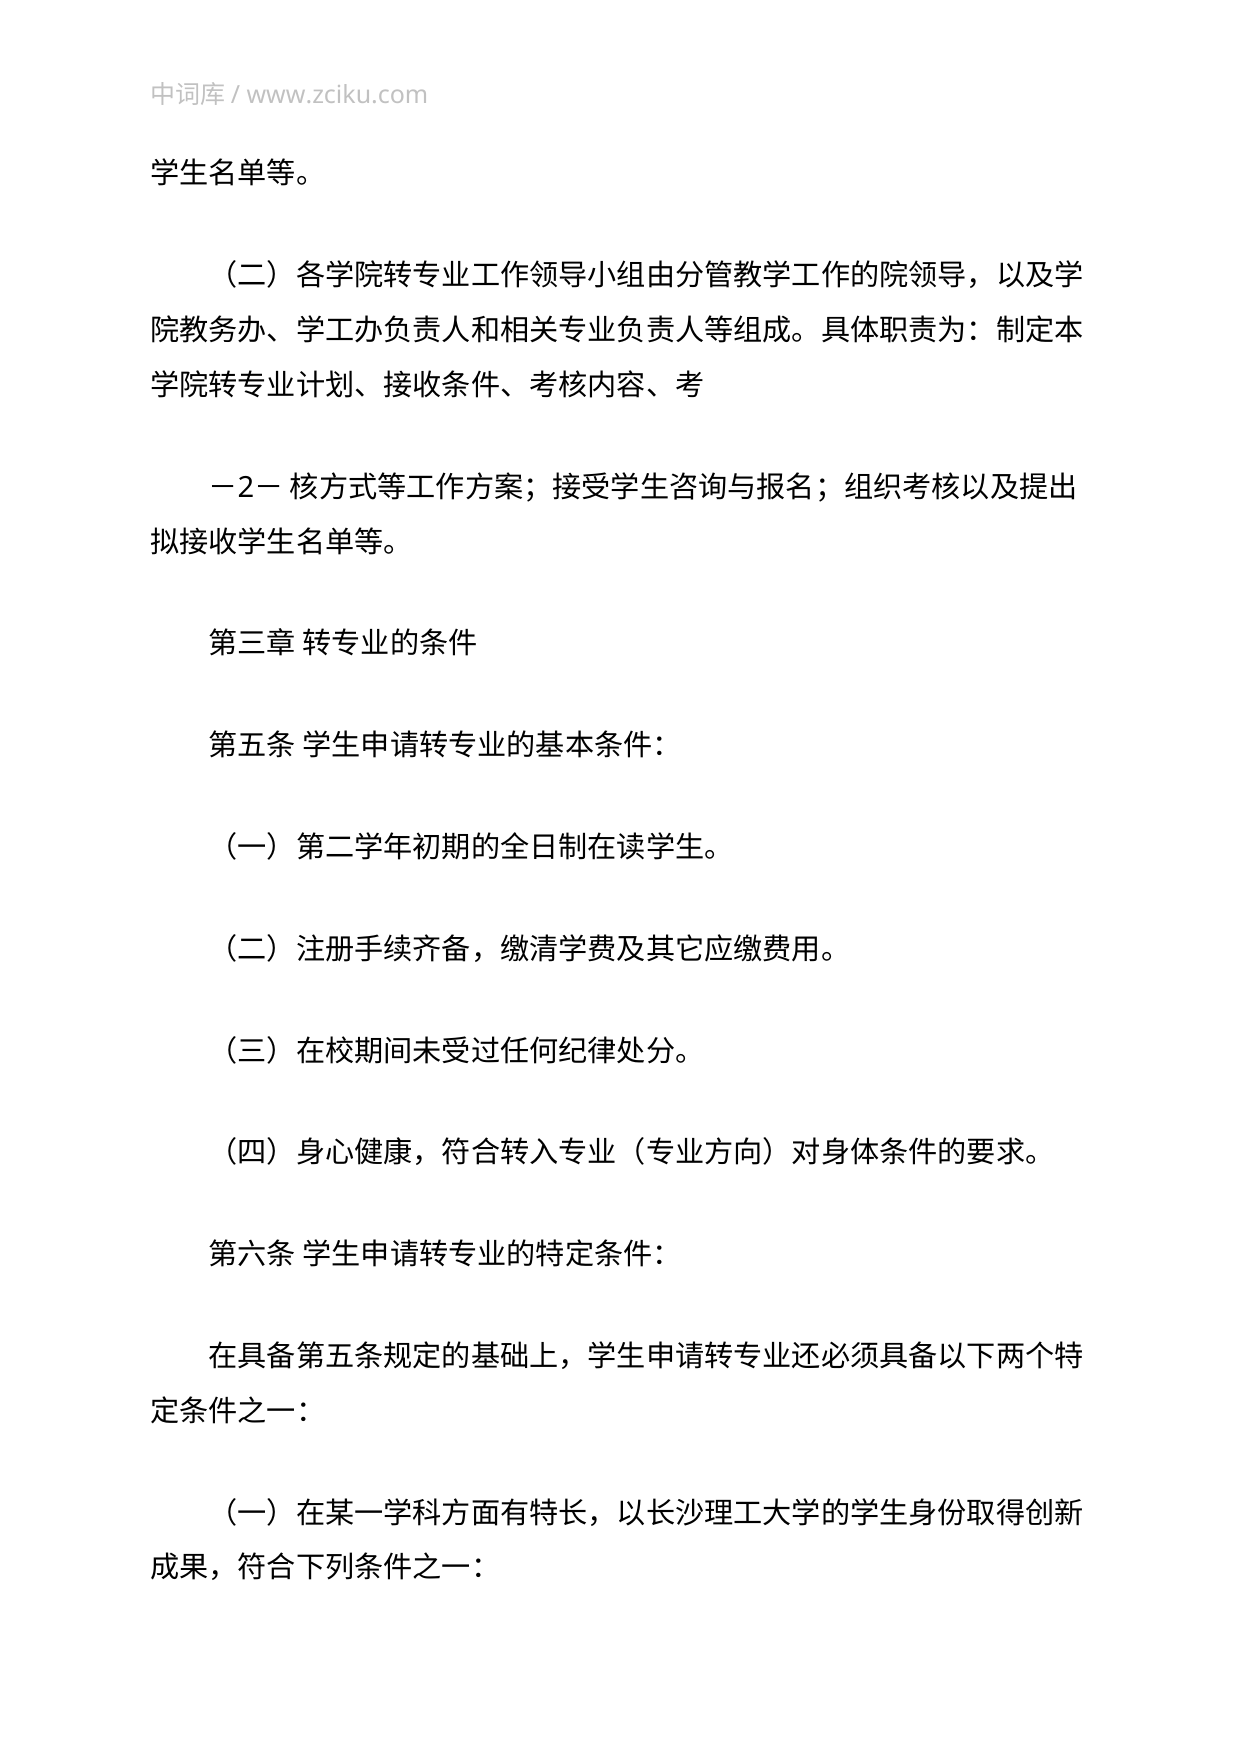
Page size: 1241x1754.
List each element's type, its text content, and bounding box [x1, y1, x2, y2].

text （四）身心健康，符合转入专业（专业方向）对身体条件的要求。 [150, 1129, 1090, 1171]
text （二）各学院转专业工作领导小组由分管教学工作的院领导，以及学院教务办、学工办负责人和相关专业负责人等组成。具体职责为：制定本学院转专业计划、接收条件、考核内容、考 [150, 252, 1090, 404]
text －2－ 核方式等工作方案；接受学生咨询与报名；组织考核以及提出拟接收学生名单等。 [150, 463, 1090, 561]
text 在具备第五条规定的基础上，学生申请转专业还必须具备以下两个特定条件之一： [150, 1332, 1090, 1430]
text 第三章 转专业的条件 [150, 620, 1090, 662]
text （一）在某一学科方面有特长，以长沙理工大学的学生身份取得创新成果，符合下列条件之一： [150, 1489, 1090, 1586]
text （一）第二学年初期的全日制在读学生。 [150, 824, 1090, 866]
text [150, 150, 1090, 192]
text 第五条 学生申请转专业的基本条件： [150, 722, 1090, 764]
text （三）在校期间未受过任何纪律处分。 [150, 1027, 1090, 1069]
text 第六条 学生申请转专业的特定条件： [150, 1231, 1090, 1273]
text （二）注册手续齐备，缴清学费及其它应缴费用。 [150, 925, 1090, 968]
